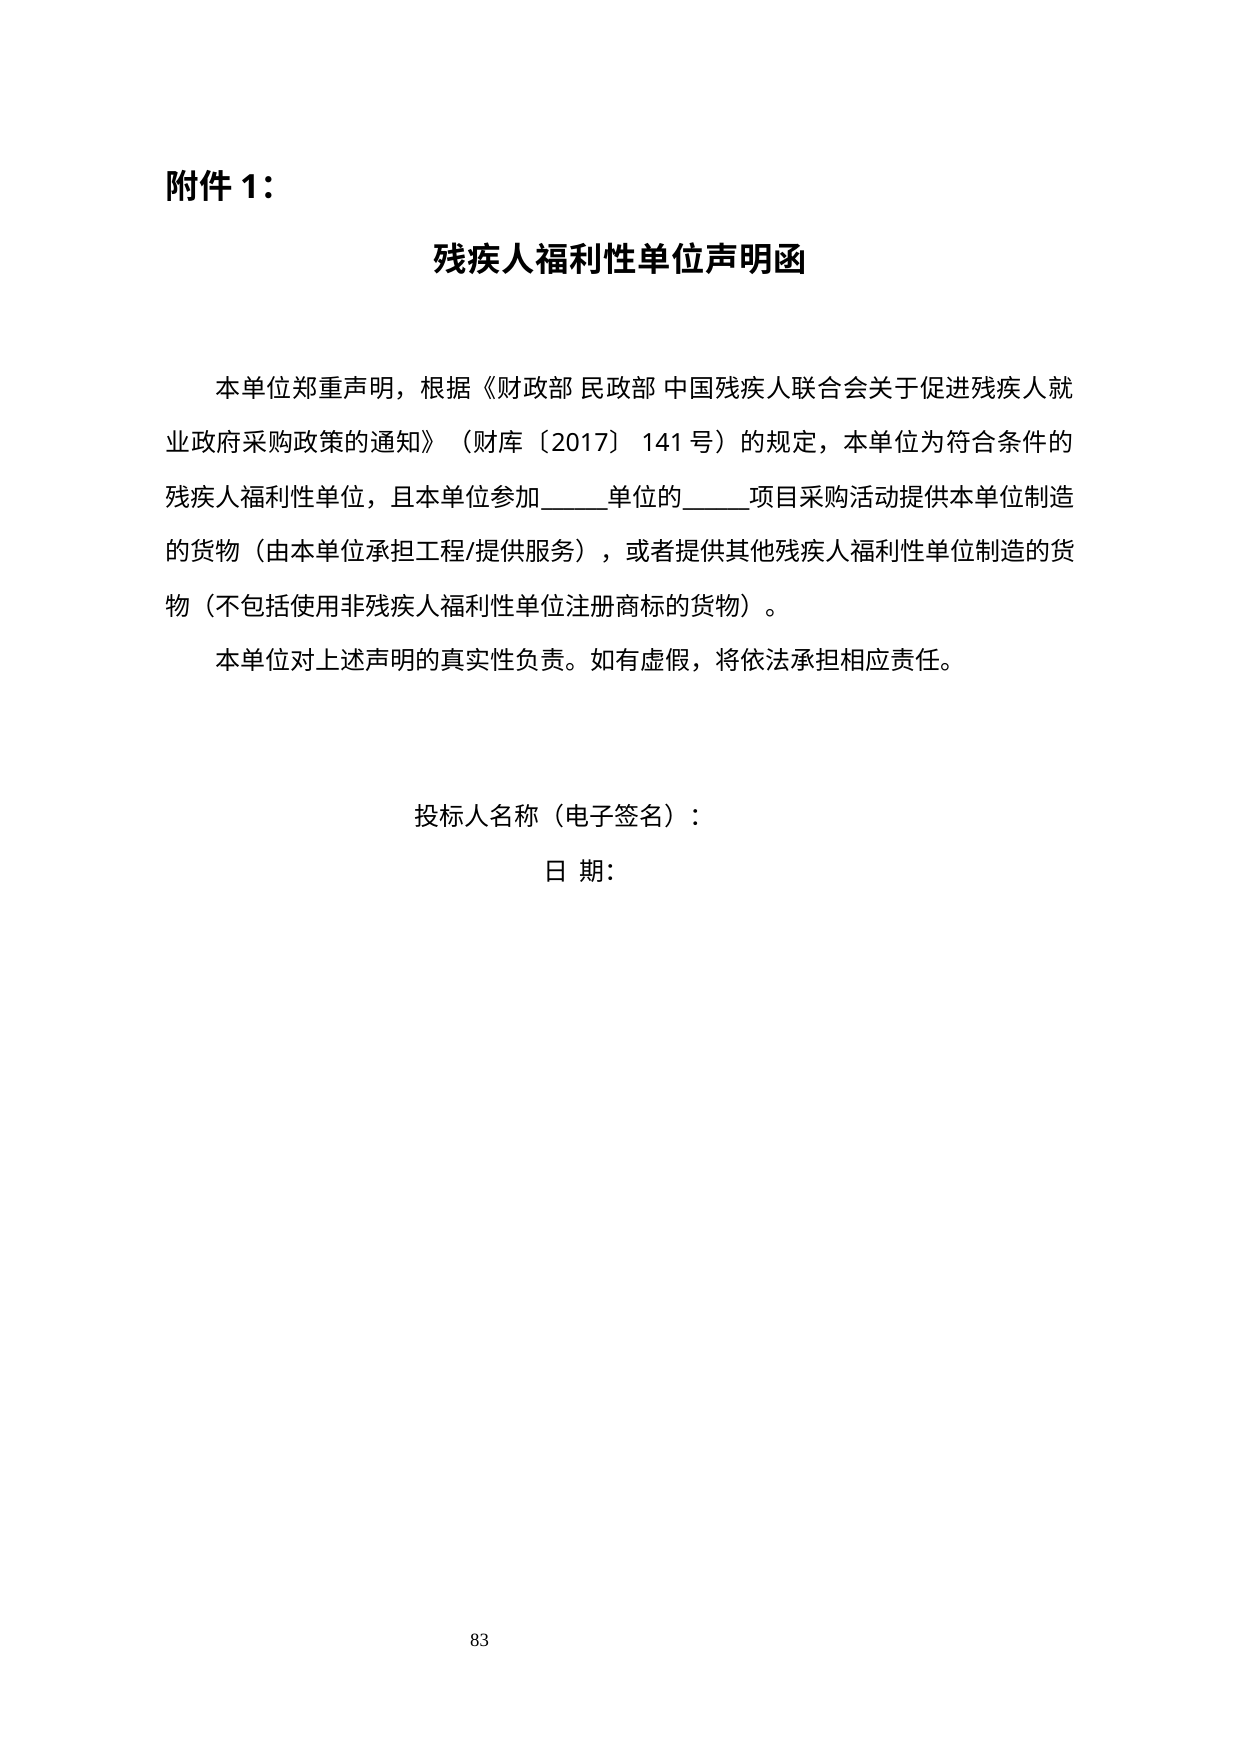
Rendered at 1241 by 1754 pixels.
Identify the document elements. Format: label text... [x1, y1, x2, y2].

text 本单位郑重声明，根据《财政部 民政部 中国残疾人联合会关于促进残疾人就业政府采购政策的通知》（财库〔2017〕 141号）的规定，本单位为符合条件的残疾人福利性单位，且本单位参加______单位的______项目采购活动提供本单位制造的货物（由本单位承担工程/提供服务），或者提供其他残疾人福利性单位制造的货物（不包括使用非残疾人福利性单位注册商标的货物）。 [165, 368, 1075, 622]
text 本单位对上述声明的真实性负责。如有虚假，将依法承担相应责任。 [165, 640, 1075, 677]
text 残疾人福利性单位声明函 [165, 232, 1075, 281]
text 附件1： [165, 160, 1075, 208]
text 日 期： [165, 851, 912, 887]
text 投标人名称（电子签名）： [165, 797, 912, 833]
